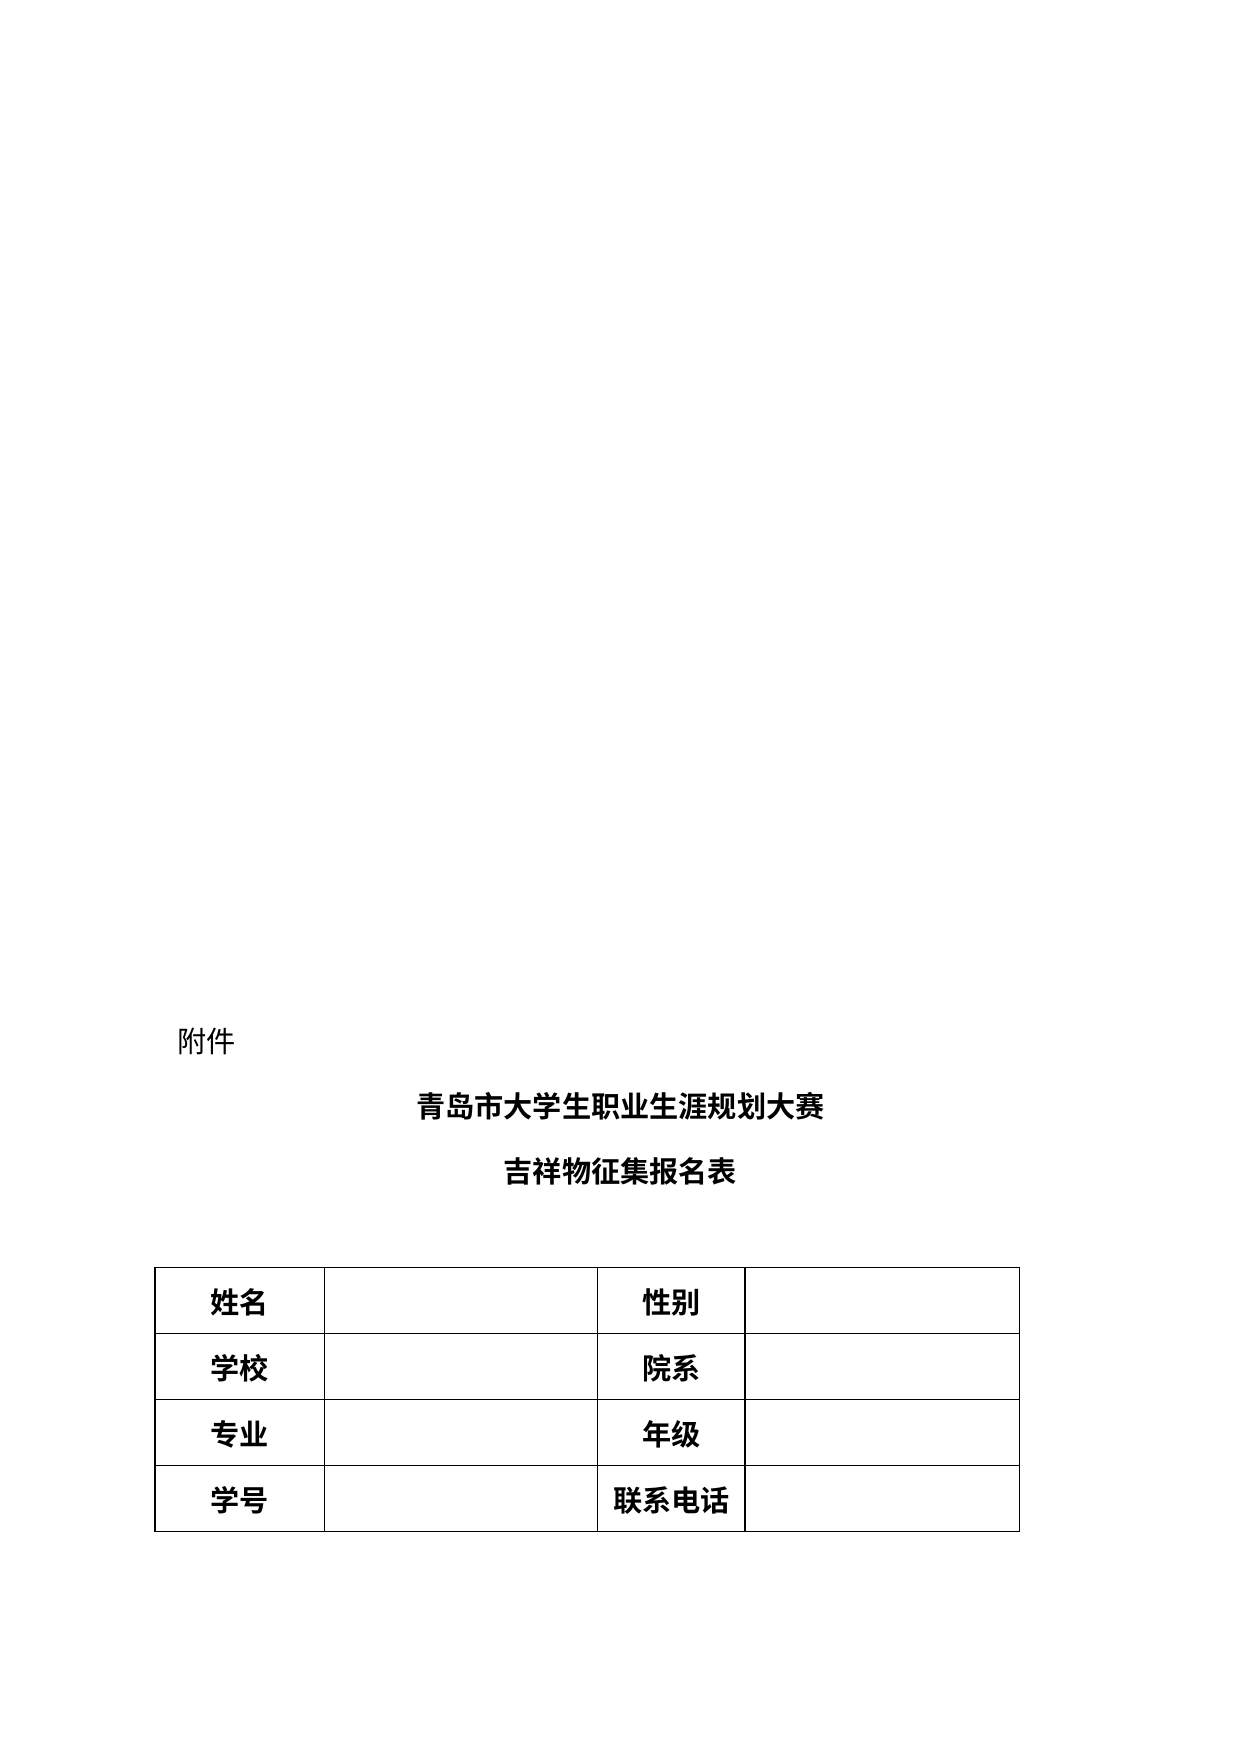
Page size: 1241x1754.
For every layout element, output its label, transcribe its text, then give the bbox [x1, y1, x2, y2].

table_cell [325, 1466, 597, 1531]
table_cell 专业 [156, 1400, 324, 1465]
text 附件 [177, 1007, 1063, 1072]
table_cell 年级 [598, 1400, 744, 1465]
table_cell 学校 [156, 1334, 324, 1399]
table_cell [746, 1466, 1019, 1531]
table_header [325, 1268, 597, 1333]
table_header [746, 1268, 1019, 1333]
table_cell 学号 [156, 1466, 324, 1531]
table_cell 院系 [598, 1334, 744, 1399]
text 吉祥物征集报名表 [177, 1137, 1063, 1202]
table_cell [325, 1400, 597, 1465]
table_header 性别 [598, 1268, 744, 1333]
table_cell [746, 1334, 1019, 1399]
table_header 姓名 [156, 1268, 324, 1333]
table_cell [746, 1400, 1019, 1465]
text 青岛市大学生职业生涯规划大赛 [177, 1072, 1063, 1137]
table_cell [325, 1334, 597, 1399]
table_cell 联系电话 [598, 1466, 744, 1531]
